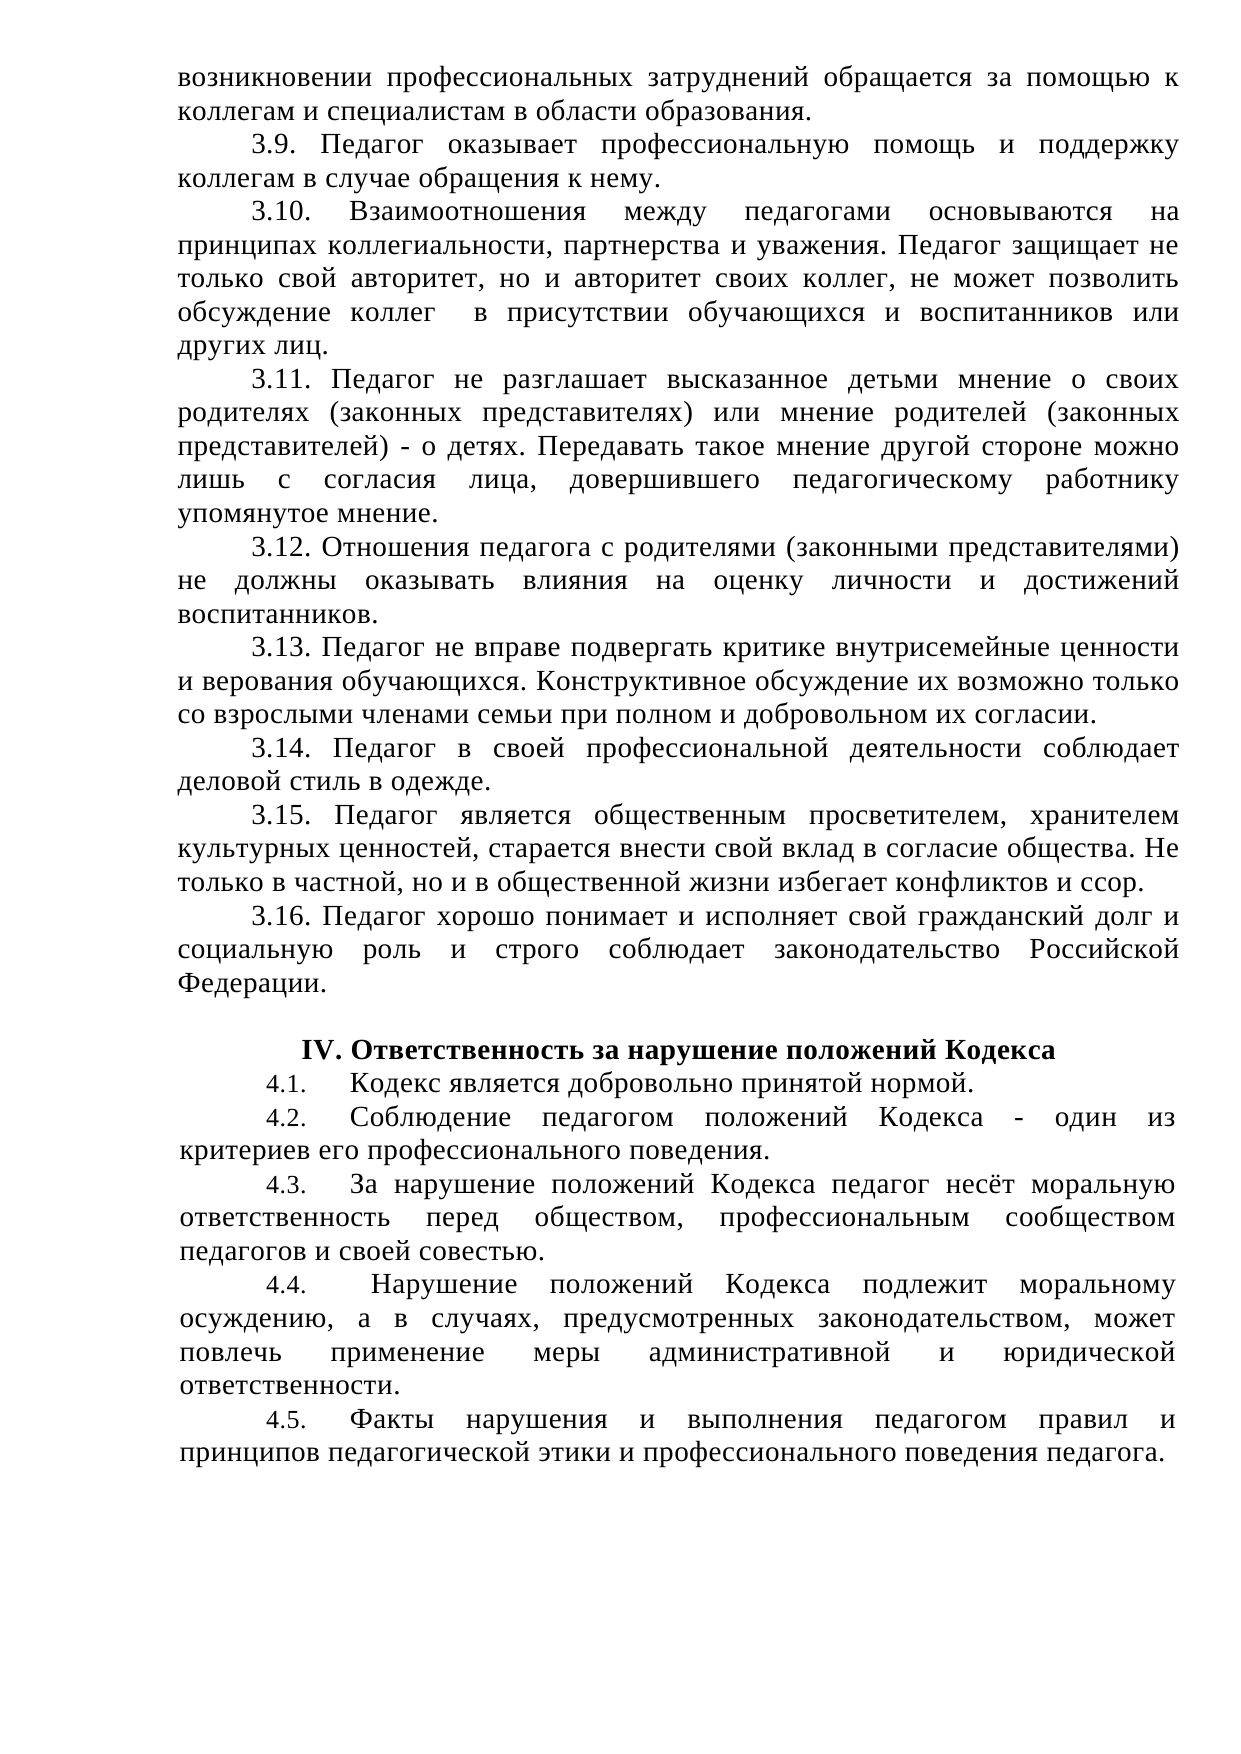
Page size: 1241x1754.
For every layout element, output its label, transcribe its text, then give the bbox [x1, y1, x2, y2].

text 3.11. Педагог не разглашает высказанное детьми мнение о своих родителях (законных представителях) или мнение родителей (законных представителей) - о детях. Передавать такое мнение другой стороне можно лишь с согласия лица, довершившего педагогическому работнику упомянутое мнение. [177, 361, 1181, 529]
text 3.10. Взаимоотношения между педагогами основываются на принципах коллегиальности, партнерства и уважения. Педагог защищает не только свой авторитет, но и авторитет своих коллег, не может позволить обсуждение коллег в присутствии обучающихся и воспитанников или других лиц. [177, 193, 1181, 361]
text IV. Ответственность за нарушение положений Кодекса [177, 1032, 1181, 1065]
text 3.9. Педагог оказывает профессиональную помощь и поддержку коллегам в случае обращения к нему. [177, 126, 1181, 193]
list Соблюдение педагогом положений Кодекса - один из критериев его профессионального поведения. [179, 1099, 1177, 1166]
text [177, 59, 1181, 126]
list За нарушение положений Кодекса педагог несёт моральную ответственность перед обществом, профессиональным сообществом педагогов и своей совестью. [179, 1166, 1177, 1267]
text 3.15. Педагог является общественным просветителем, хранителем культурных ценностей, старается внести свой вклад в согласие общества. Не только в частной, но и в общественной жизни избегает конфликтов и ссор. [177, 797, 1181, 898]
text 3.16. Педагог хорошо понимает и исполняет свой гражданский долг и социальную роль и строго соблюдает законодательство Российской Федерации. [177, 898, 1181, 998]
text 3.13. Педагог не вправе подвергать критике внутрисемейные ценности и верования обучающихся. Конструктивное обсуждение их возможно только со взрослыми членами семьи при полном и добровольном их согласии. [177, 629, 1181, 730]
list Факты нарушения и выполнения педагогом правил и принципов педагогической этики и профессионального поведения педагога. [179, 1401, 1177, 1468]
list Нарушение положений Кодекса подлежит моральному осуждению, а в случаях, предусмотренных законодательством, может повлечь применение меры административной и юридической ответственности. [179, 1267, 1177, 1401]
text 3.14. Педагог в своей профессиональной деятельности соблюдает деловой стиль в одежде. [177, 730, 1181, 797]
text 3.12. Отношения педагога с родителями (законными представителями) не должны оказывать влияния на оценку личности и достижений воспитанников. [177, 529, 1181, 629]
list Кодекс является добровольно принятой нормой. [179, 1065, 1181, 1099]
